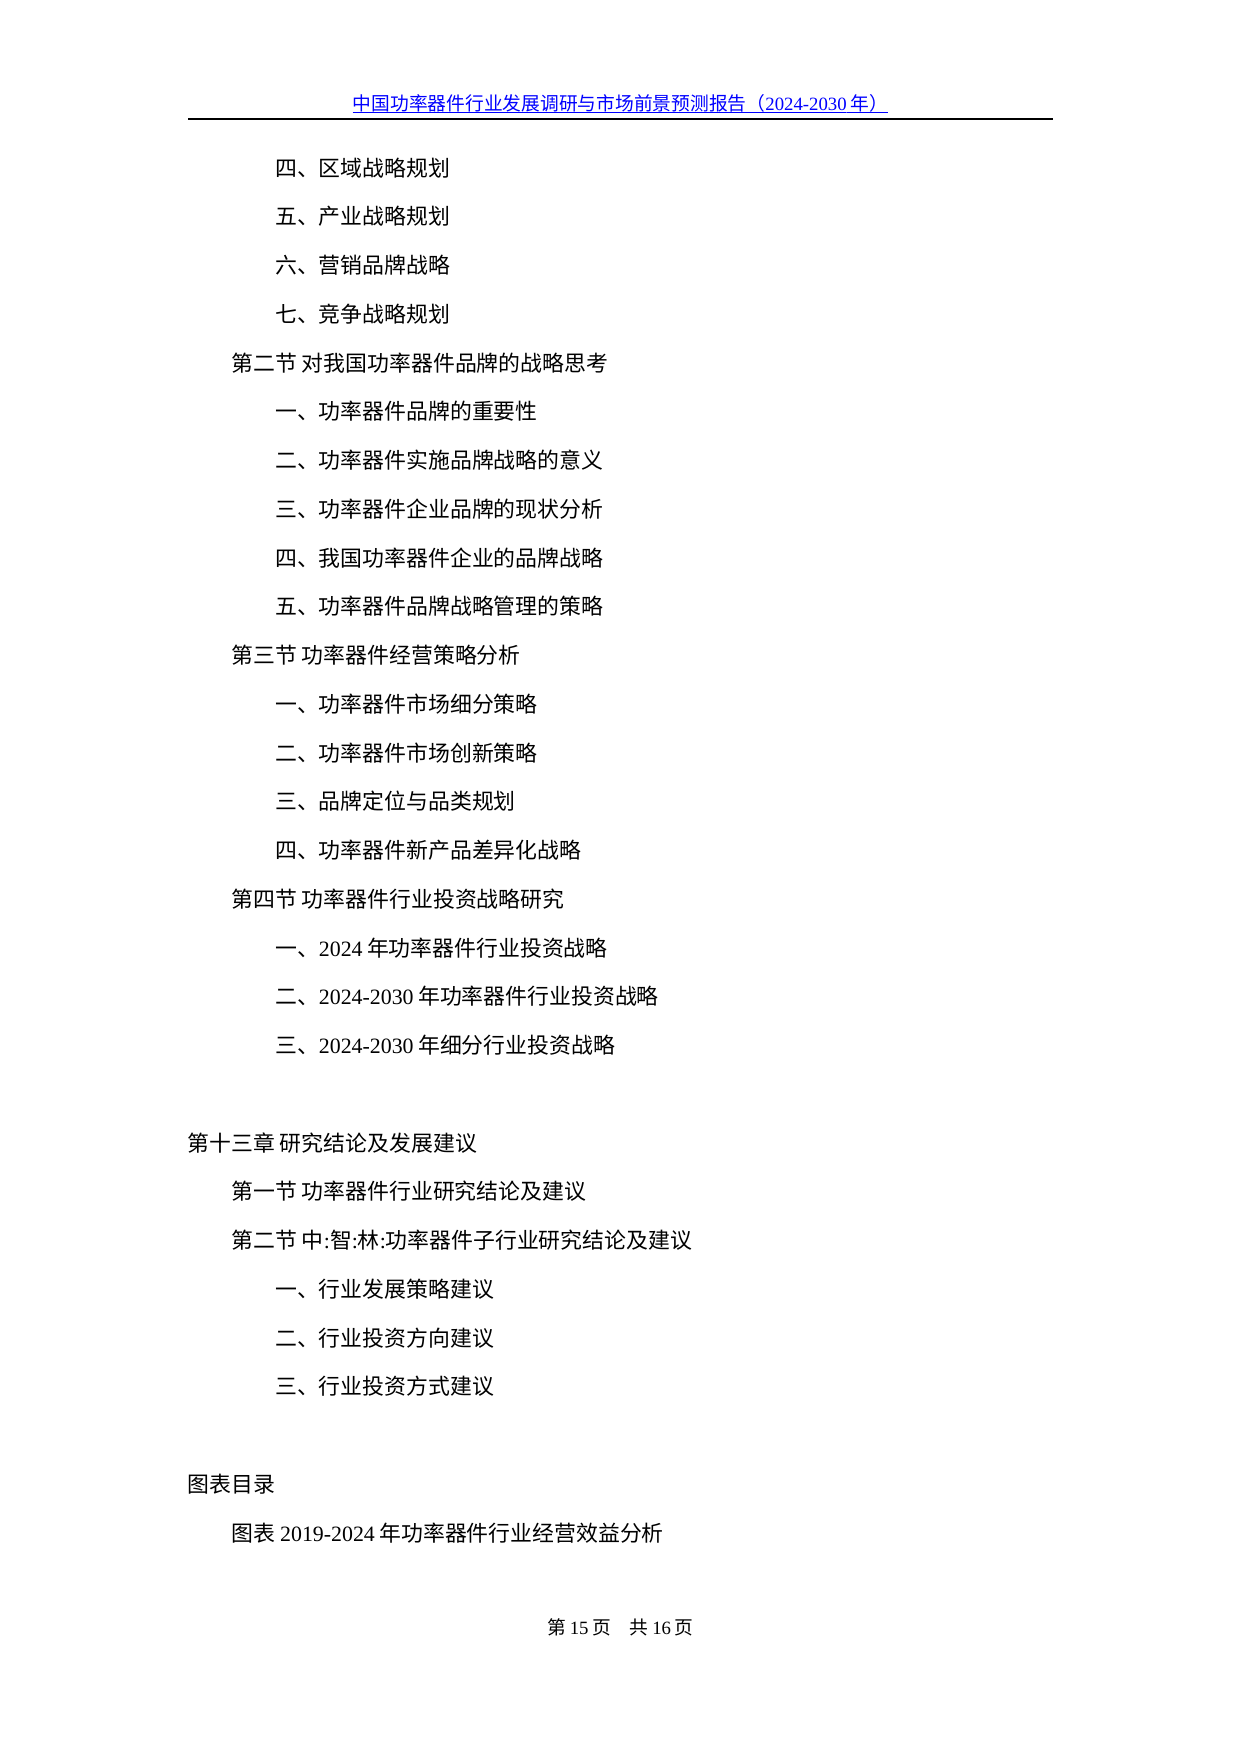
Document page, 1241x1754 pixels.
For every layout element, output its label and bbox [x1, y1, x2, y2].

text [187, 150, 1053, 1548]
